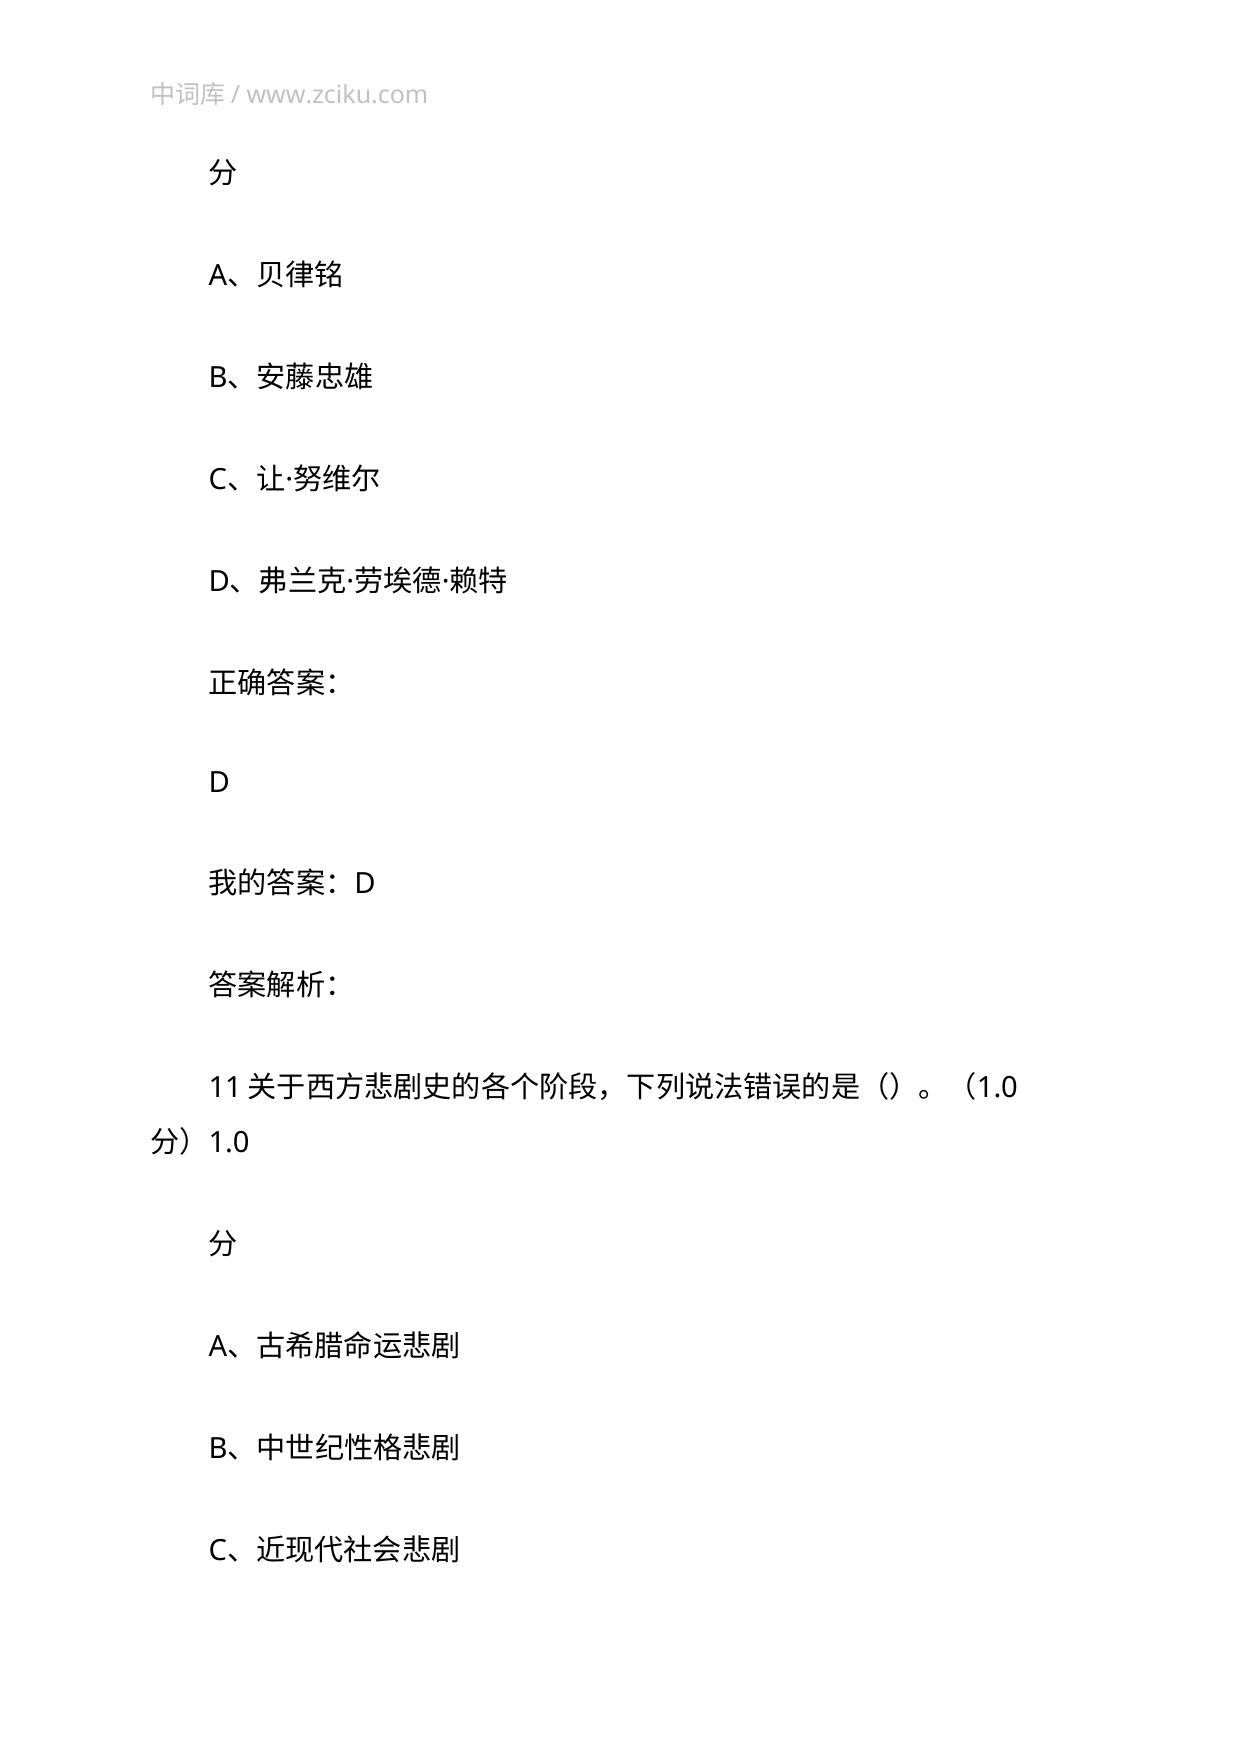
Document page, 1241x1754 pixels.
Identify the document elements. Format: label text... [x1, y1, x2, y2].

text B、安藤忠雄 [150, 354, 1090, 396]
text 我的答案：D [150, 860, 1090, 902]
text 正确答案： [150, 660, 1090, 702]
text D [150, 761, 1090, 801]
text 分 [150, 1221, 1090, 1263]
text B、中世纪性格悲剧 [150, 1424, 1090, 1467]
text 分 [150, 150, 1090, 192]
text 答案解析： [150, 962, 1090, 1004]
text D、弗兰克·劳埃德·赖特 [150, 558, 1090, 600]
text A、古希腊命运悲剧 [150, 1322, 1090, 1365]
text C、近现代社会悲剧 [150, 1526, 1090, 1569]
text C、让·努维尔 [150, 456, 1090, 498]
text A、贝律铭 [150, 252, 1090, 294]
text 11关于西方悲剧史的各个阶段，下列说法错误的是（）。（1.0分）1.0 [150, 1064, 1090, 1161]
